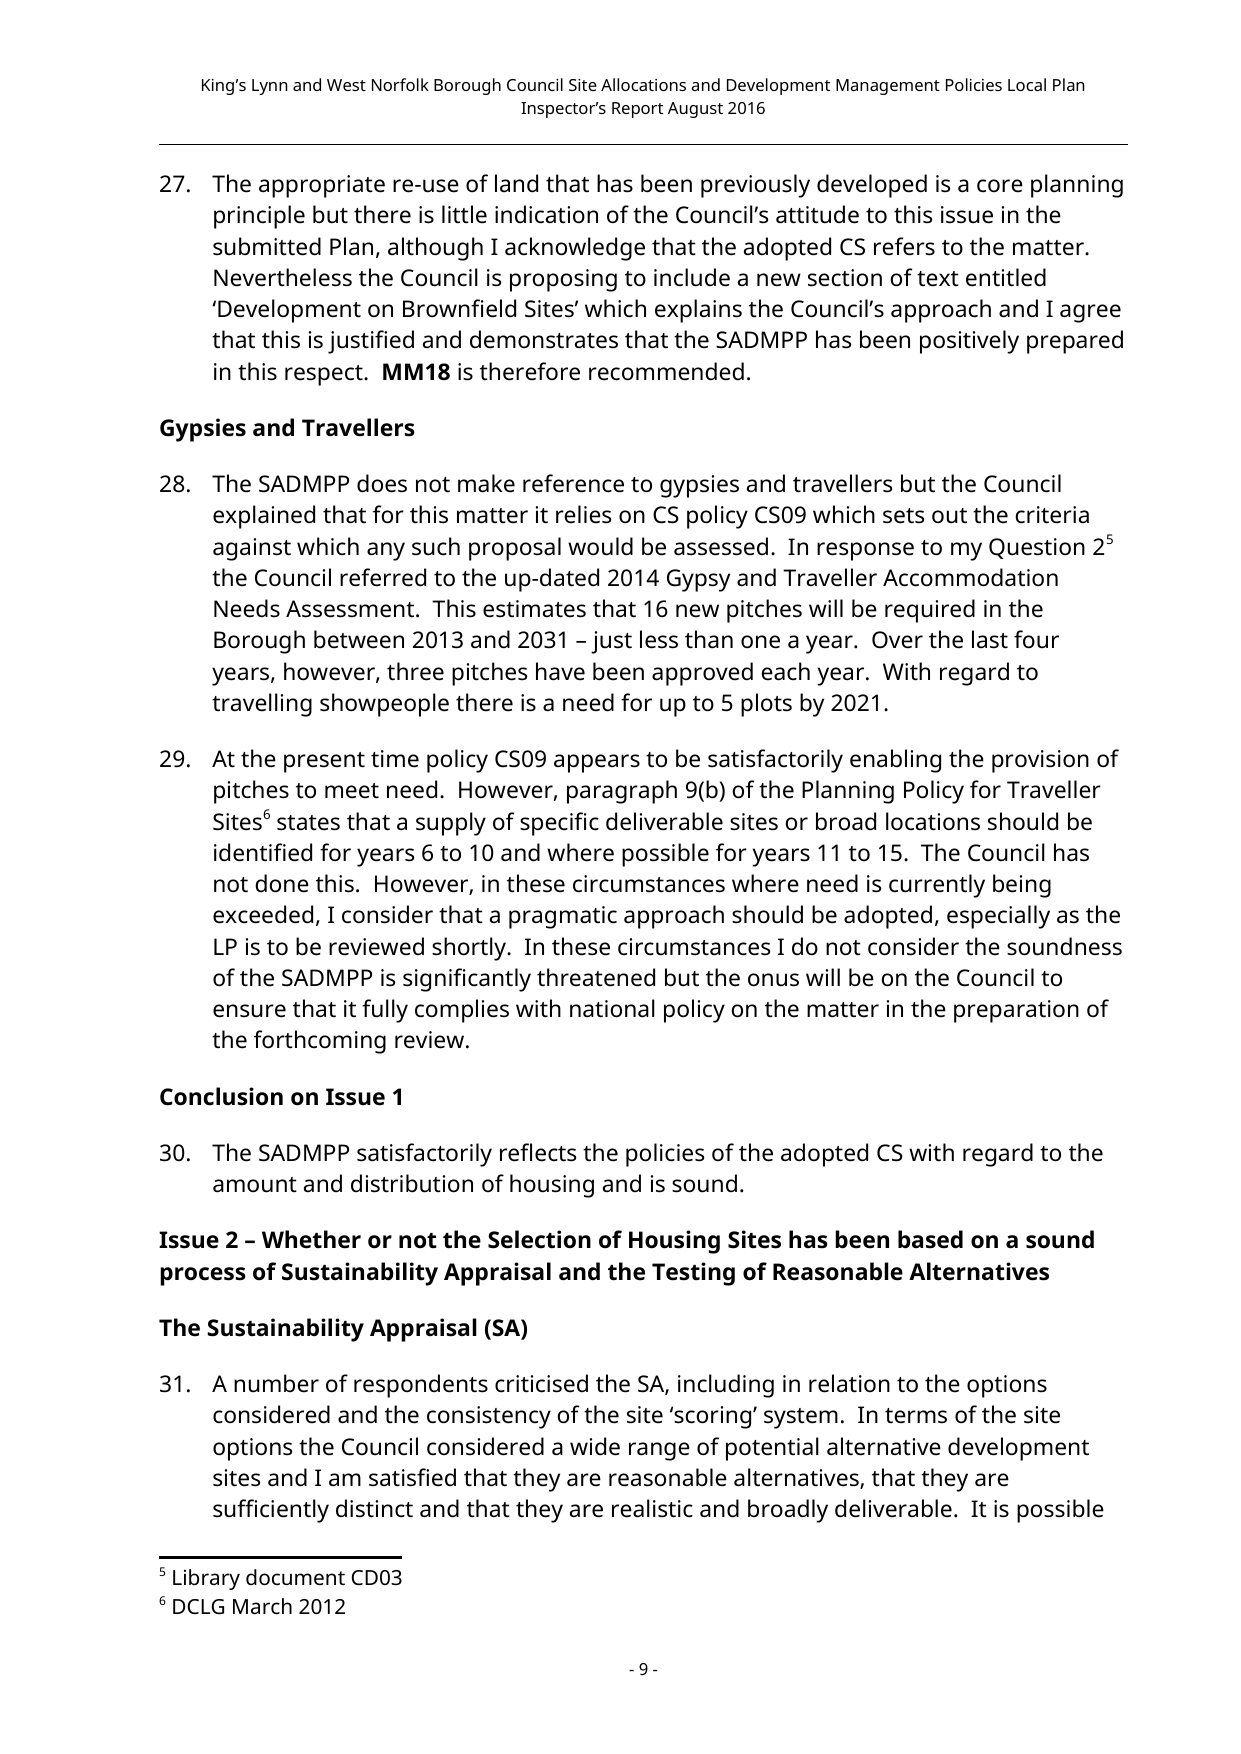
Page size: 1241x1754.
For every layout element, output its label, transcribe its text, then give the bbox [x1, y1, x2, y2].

list The SADMPP does not make reference to gypsies and travellers but the Council explained that for this matter it relies on CS policy CS09 which sets out the criteria against which any such proposal would be assessed. In response to my Question 2 the Council referred to the up-dated 2014 Gypsy and Traveller Accommodation Needs Assessment. This estimates that 16 new pitches will be required in the Borough between 2013 and 2031 – just less than one a year. Over the last four years, however, three pitches have been approved each year. With regard to travelling showpeople there is a need for up to 5 plots by 2021. [159, 468, 1128, 718]
text Conclusion on Issue 1 [159, 1081, 1128, 1112]
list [159, 1368, 1128, 1524]
text Gypsies and Travellers [159, 412, 1128, 443]
text Issue 2 – Whether or not the Selection of Housing Sites has been based on a sound process of Sustainability Appraisal and the Testing of Reasonable Alternatives [159, 1224, 1128, 1287]
list At the present time policy CS09 appears to be satisfactorily enabling the provision of pitches to meet need. However, paragraph 9(b) of the Planning Policy for Traveller Sites states that a supply of specific deliverable sites or broad locations should be identified for years 6 to 10 and where possible for years 11 to 15. The Council has not done this. However, in these circumstances where need is currently being exceeded, I consider that a pragmatic approach should be adopted, especially as the LP is to be reviewed shortly. In these circumstances I do not consider the soundness of the SADMPP is significantly threatened but the onus will be on the Council to ensure that it fully complies with national policy on the matter in the preparation of the forthcoming review. [159, 743, 1128, 1056]
text The Sustainability Appraisal (SA) [159, 1312, 1128, 1343]
list The SADMPP satisfactorily reflects the policies of the adopted CS with regard to the amount and distribution of housing and is sound. [159, 1137, 1128, 1199]
list The appropriate re-use of land that has been previously developed is a core planning principle but there is little indication of the Council’s attitude to this issue in the submitted Plan, although I acknowledge that the adopted CS refers to the matter. Nevertheless the Council is proposing to include a new section of text entitled ‘Development on Brownfield Sites’ which explains the Council’s approach and I agree that this is justified and demonstrates that the SADMPP has been positively prepared in this respect. MM18 is therefore recommended. [159, 168, 1128, 387]
